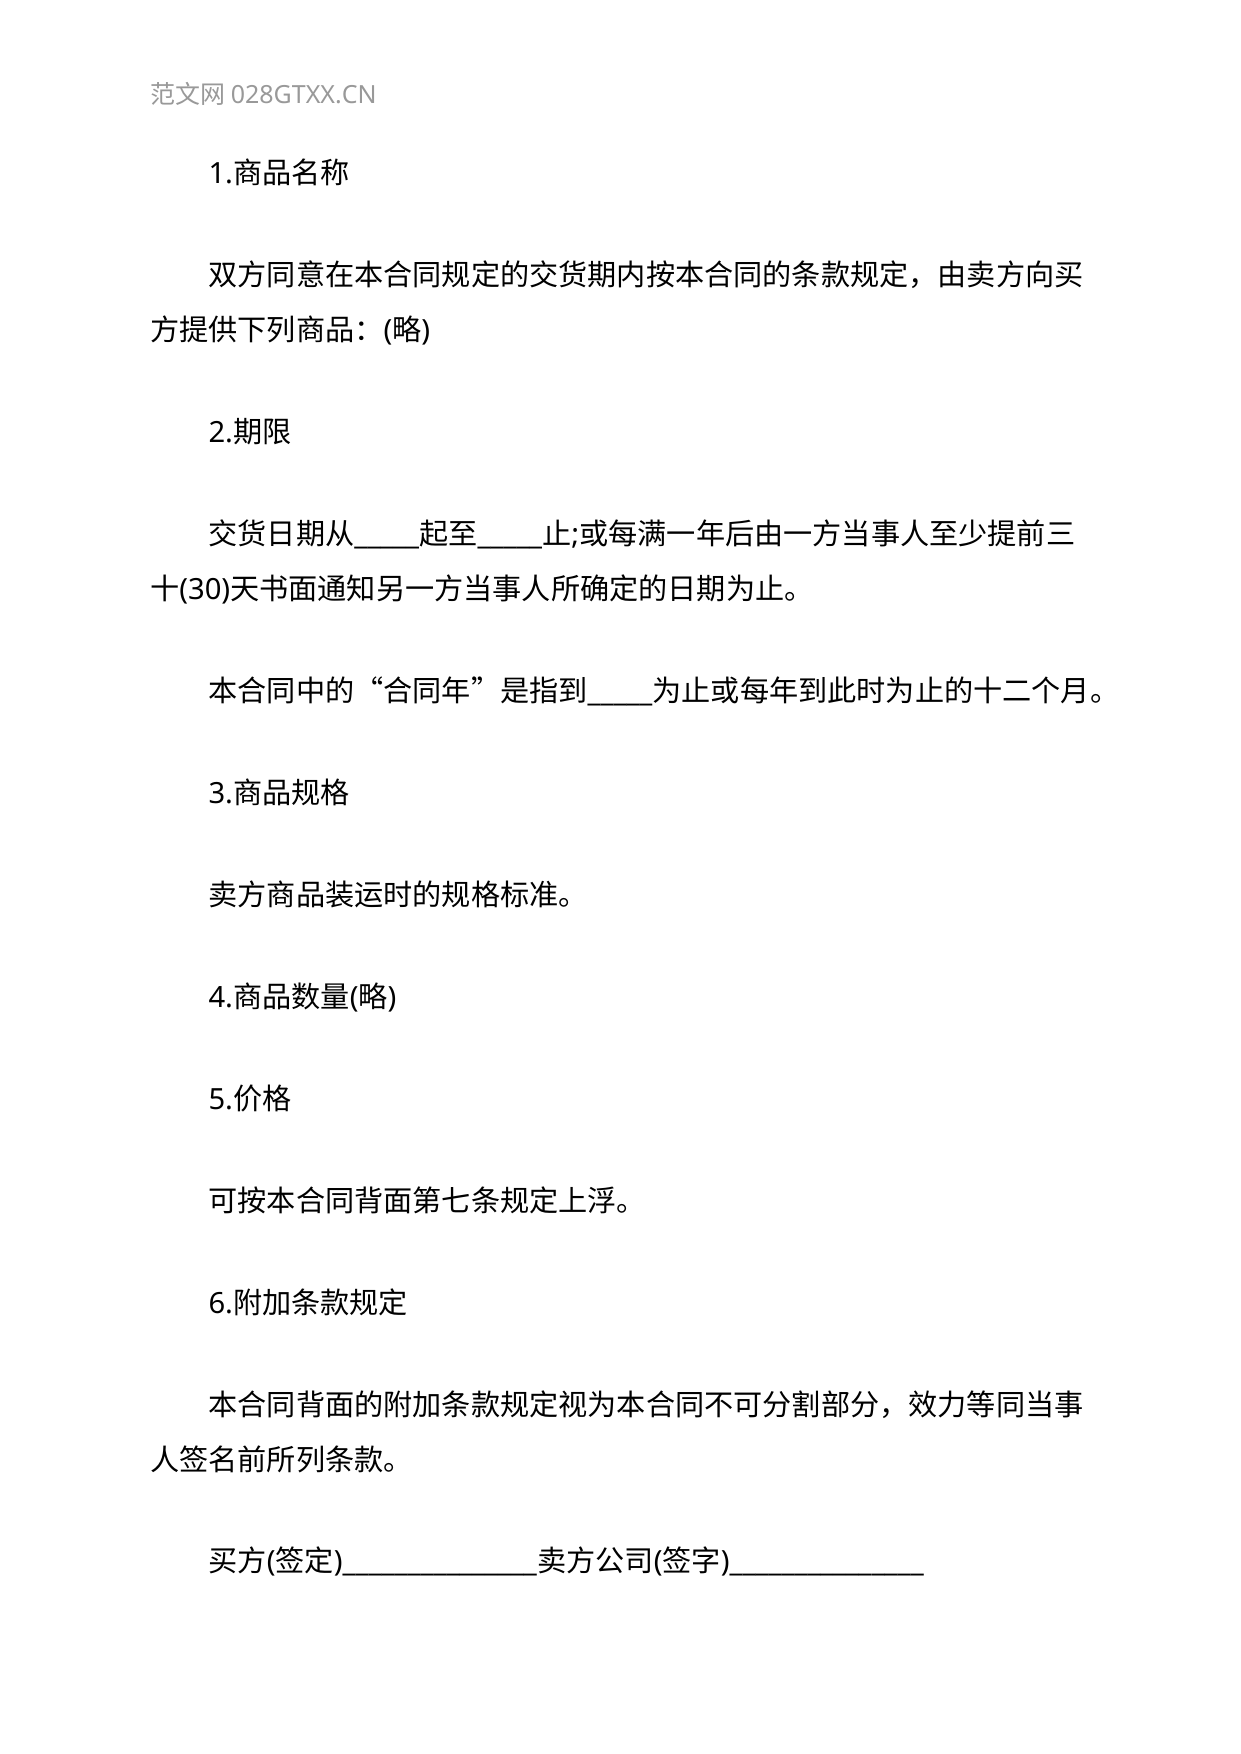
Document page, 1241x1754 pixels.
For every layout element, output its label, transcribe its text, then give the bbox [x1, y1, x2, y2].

text 5.价格 [150, 1076, 1090, 1118]
text 2.期限 [150, 409, 1090, 451]
text 交货日期从_____起至_____止;或每满一年后由一方当事人至少提前三十(30)天书面通知另一方当事人所确定的日期为止。 [150, 511, 1090, 608]
text 本合同中的“合同年”是指到_____为止或每年到此时为止的十二个月。 [150, 668, 1090, 710]
text 6.附加条款规定 [150, 1279, 1090, 1322]
text 可按本合同背面第七条规定上浮。 [150, 1177, 1090, 1220]
text 双方同意在本合同规定的交货期内按本合同的条款规定，由卖方向买方提供下列商品：(略) [150, 252, 1090, 349]
text 卖方商品装运时的规格标准。 [150, 872, 1090, 914]
text 1.商品名称 [150, 150, 1090, 192]
text 本合同背面的附加条款规定视为本合同不可分割部分，效力等同当事人签名前所列条款。 [150, 1381, 1090, 1478]
text 买方(签定)_______________卖方公司(签字)_______________ [150, 1538, 1090, 1580]
text 4.商品数量(略) [150, 973, 1090, 1016]
text 3.商品规格 [150, 770, 1090, 812]
